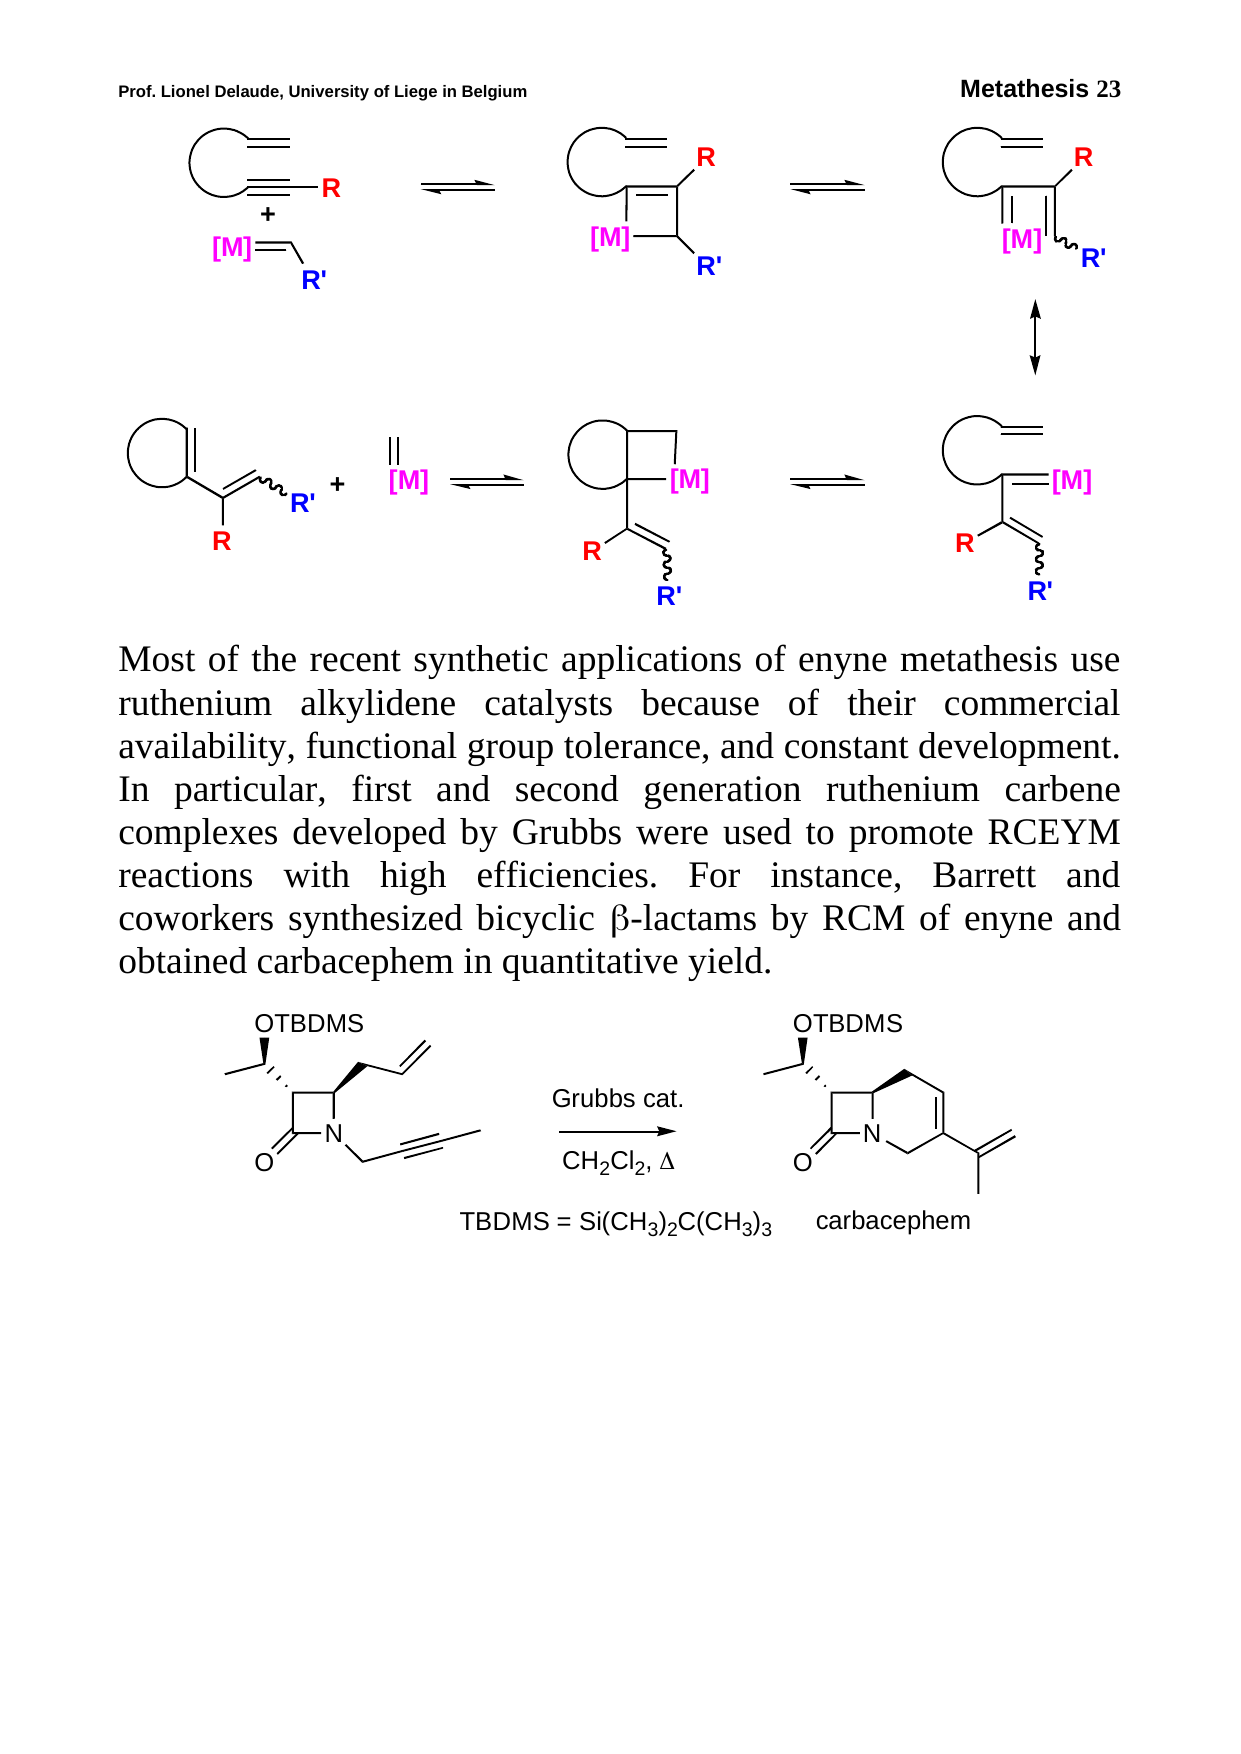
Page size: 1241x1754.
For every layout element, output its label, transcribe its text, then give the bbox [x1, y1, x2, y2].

text Most of the recent synthetic applications of enyne metathesis use ruthenium alkylidene catalysts because of their commercial availability, functional group tolerance, and constant development. In particular, first and second generation ruthenium carbene complexes developed by Grubbs were used to promote RCEYM reactions with high efficiencies. For instance, Barrett and coworkers synthesized bicyclic -lactams by RCM of enyne and obtained carbacephem in quantitative yield. [118, 637, 1122, 982]
